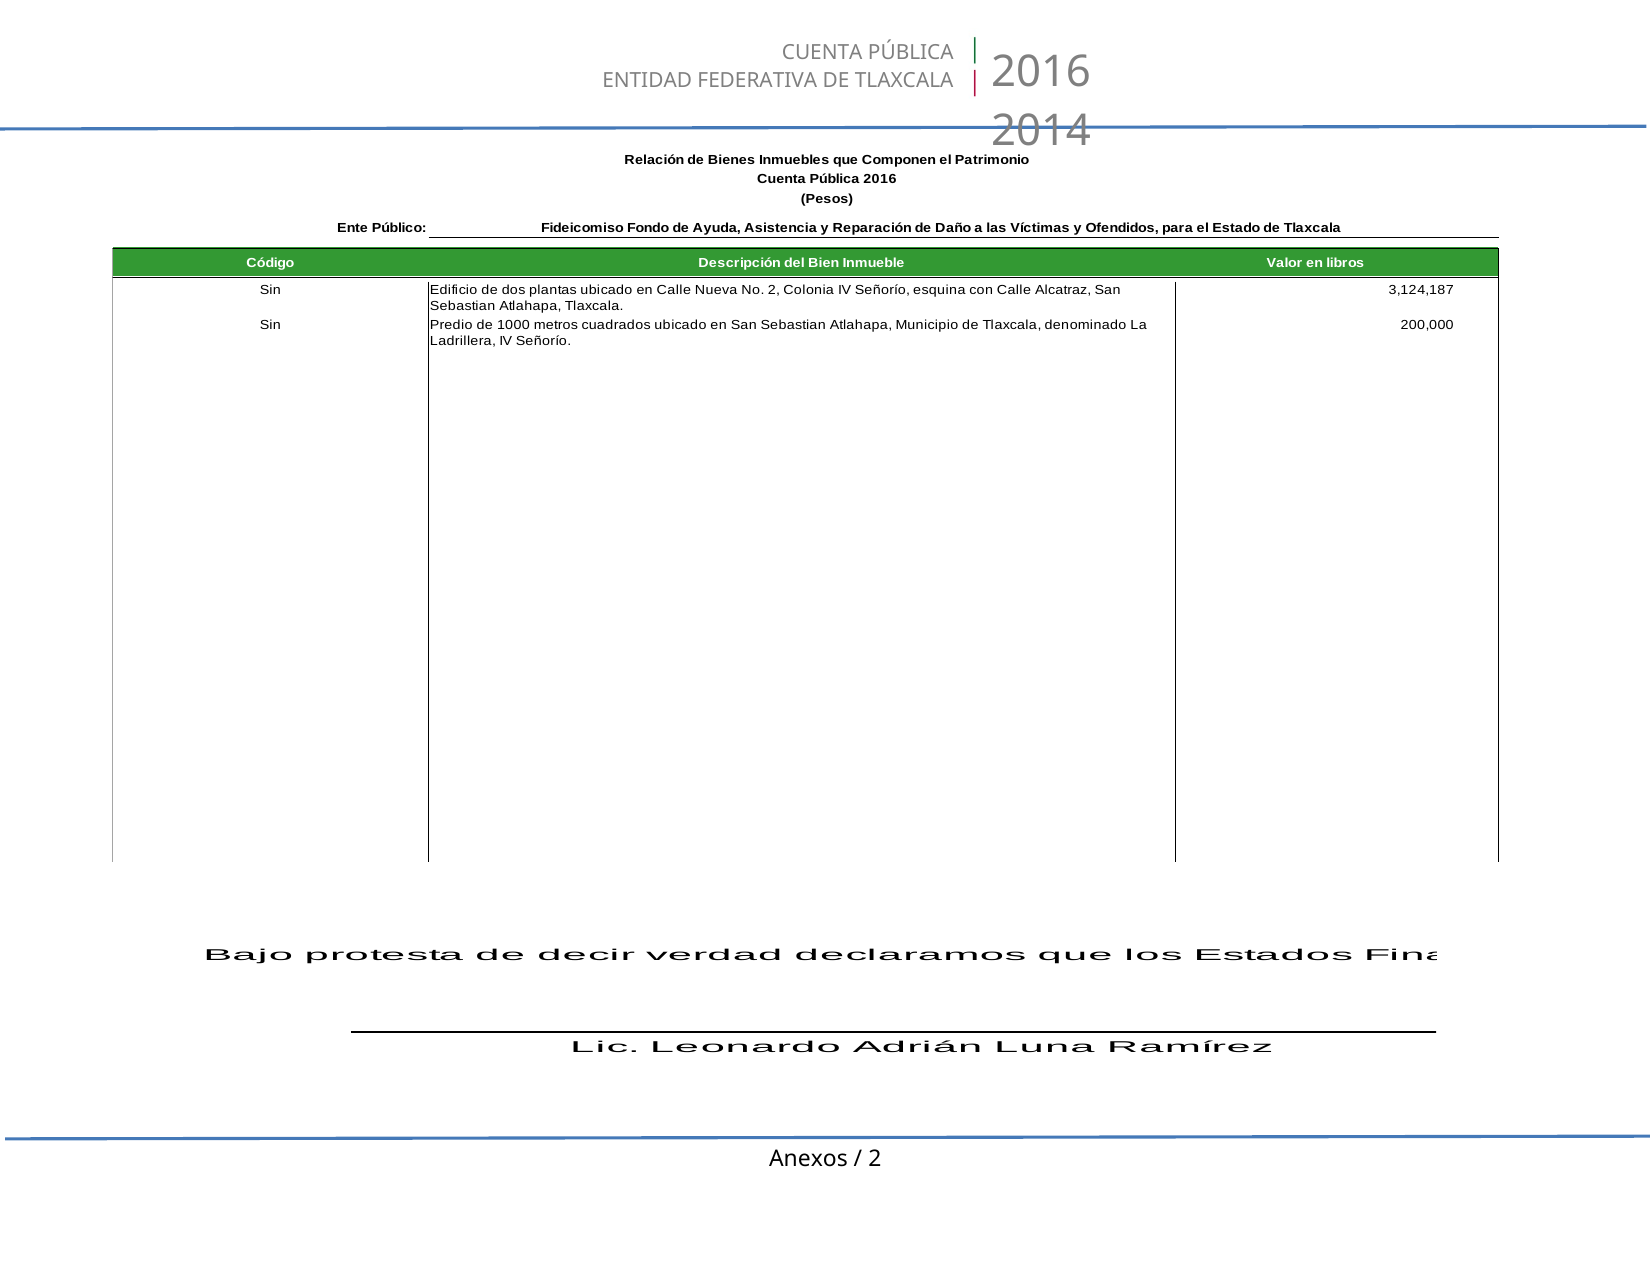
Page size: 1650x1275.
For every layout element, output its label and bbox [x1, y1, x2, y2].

picture [968, 28, 985, 99]
